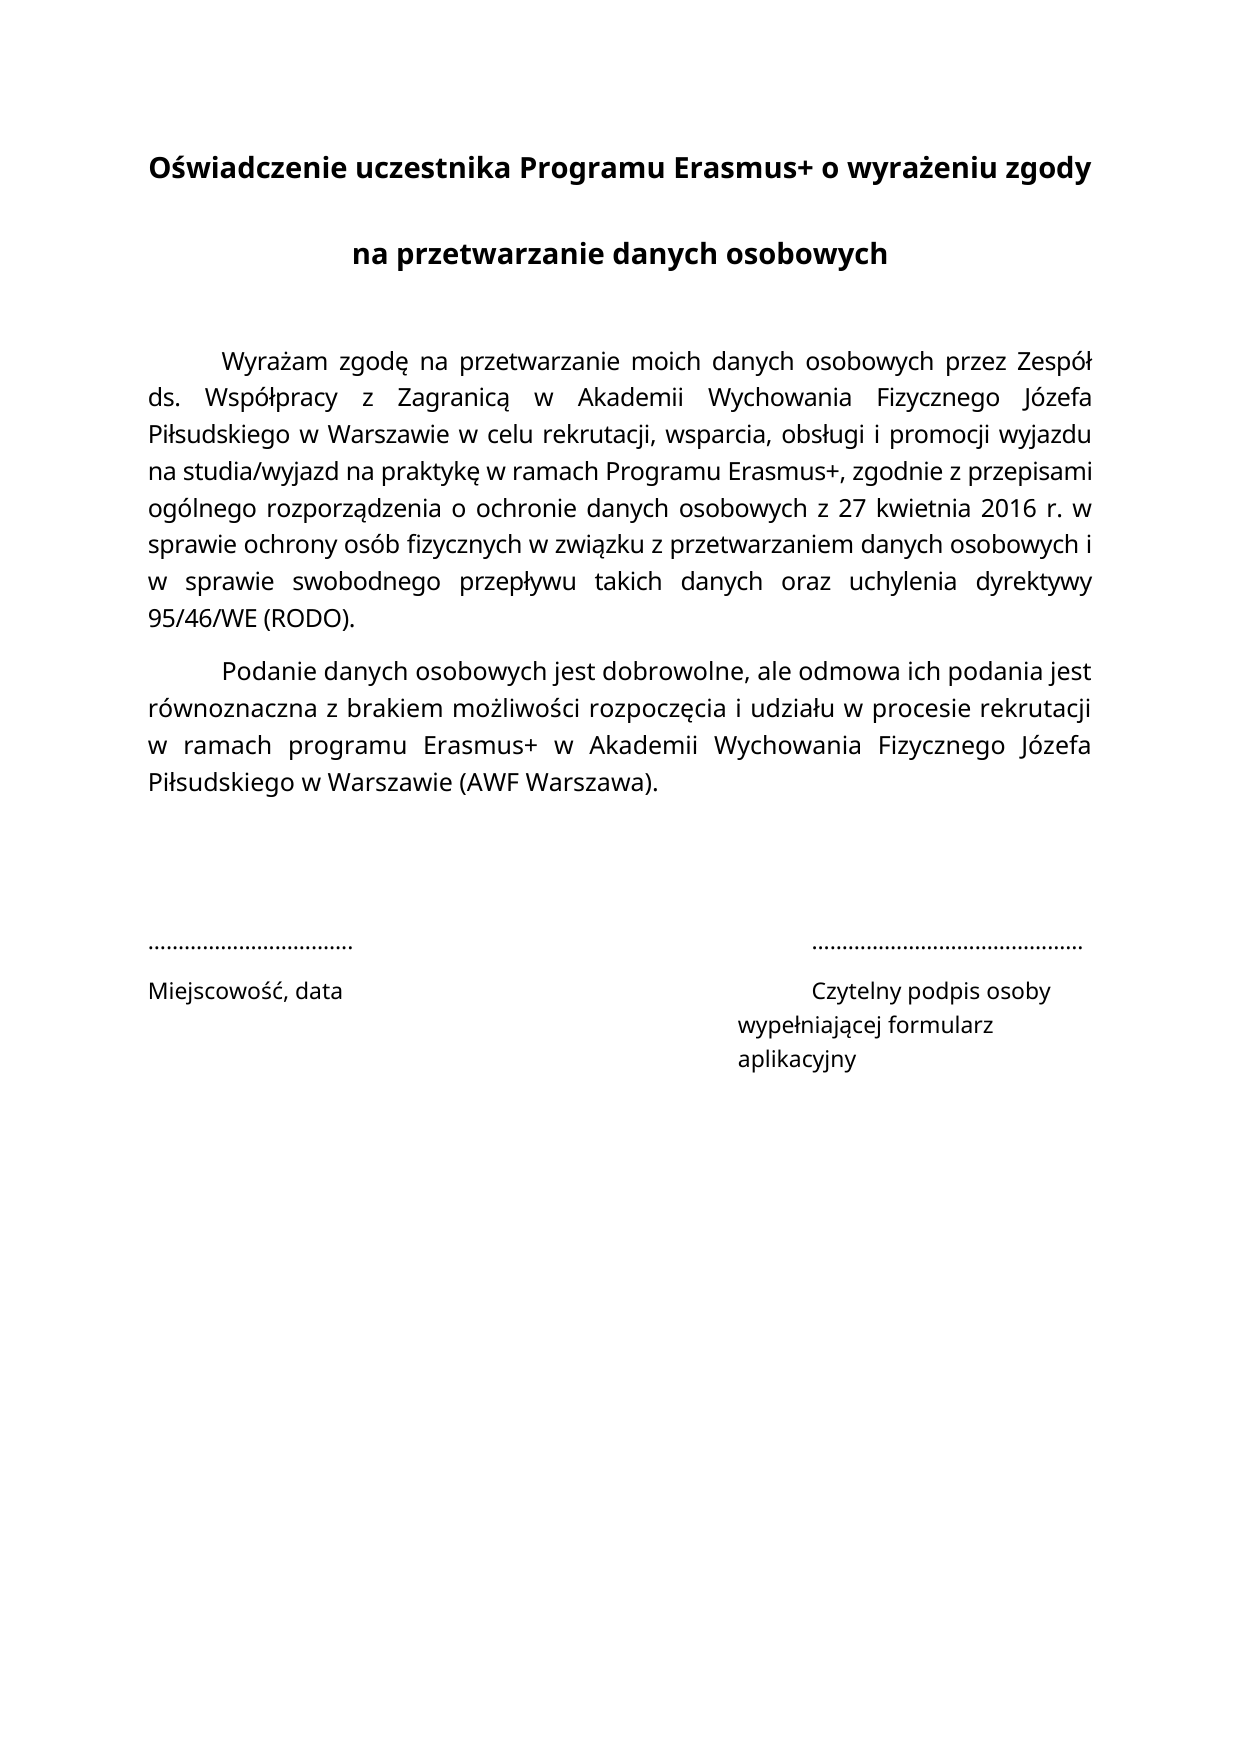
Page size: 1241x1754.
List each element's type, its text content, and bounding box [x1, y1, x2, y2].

text Podanie danych osobowych jest dobrowolne, ale odmowa ich podania jest równoznaczna z brakiem możliwości rozpoczęcia i udziału w procesie rekrutacji w ramach programu Erasmus+ w Akademii Wychowania Fizycznego Józefa Piłsudskiego w Warszawie (AWF Warszawa). [148, 654, 1093, 798]
text ……………………………. ……………………………………… [148, 924, 1093, 956]
text Miejscowość, data Czytelny podpis osoby wypełniającej formularz aplikacyjny [148, 975, 1093, 1074]
text Wyrażam zgodę na przetwarzanie moich danych osobowych przez Zespół ds. Współpracy z Zagranicą w Akademii Wychowania Fizycznego Józefa Piłsudskiego w Warszawie w celu rekrutacji, wsparcia, obsługi i promocji wyjazdu na studia/wyjazd na praktykę w ramach Programu Erasmus+, zgodnie z przepisami ogólnego rozporządzenia o ochronie danych osobowych z 27 kwietnia 2016 r. w sprawie ochrony osób fizycznych w związku z przetwarzaniem danych osobowych i w sprawie swobodnego przepływu takich danych oraz uchylenia dyrektywy 95/46/WE (RODO). [148, 343, 1093, 634]
text Oświadczenie uczestnika Programu Erasmus+ o wyrażeniu zgody na przetwarzanie danych osobowych [148, 148, 1093, 273]
